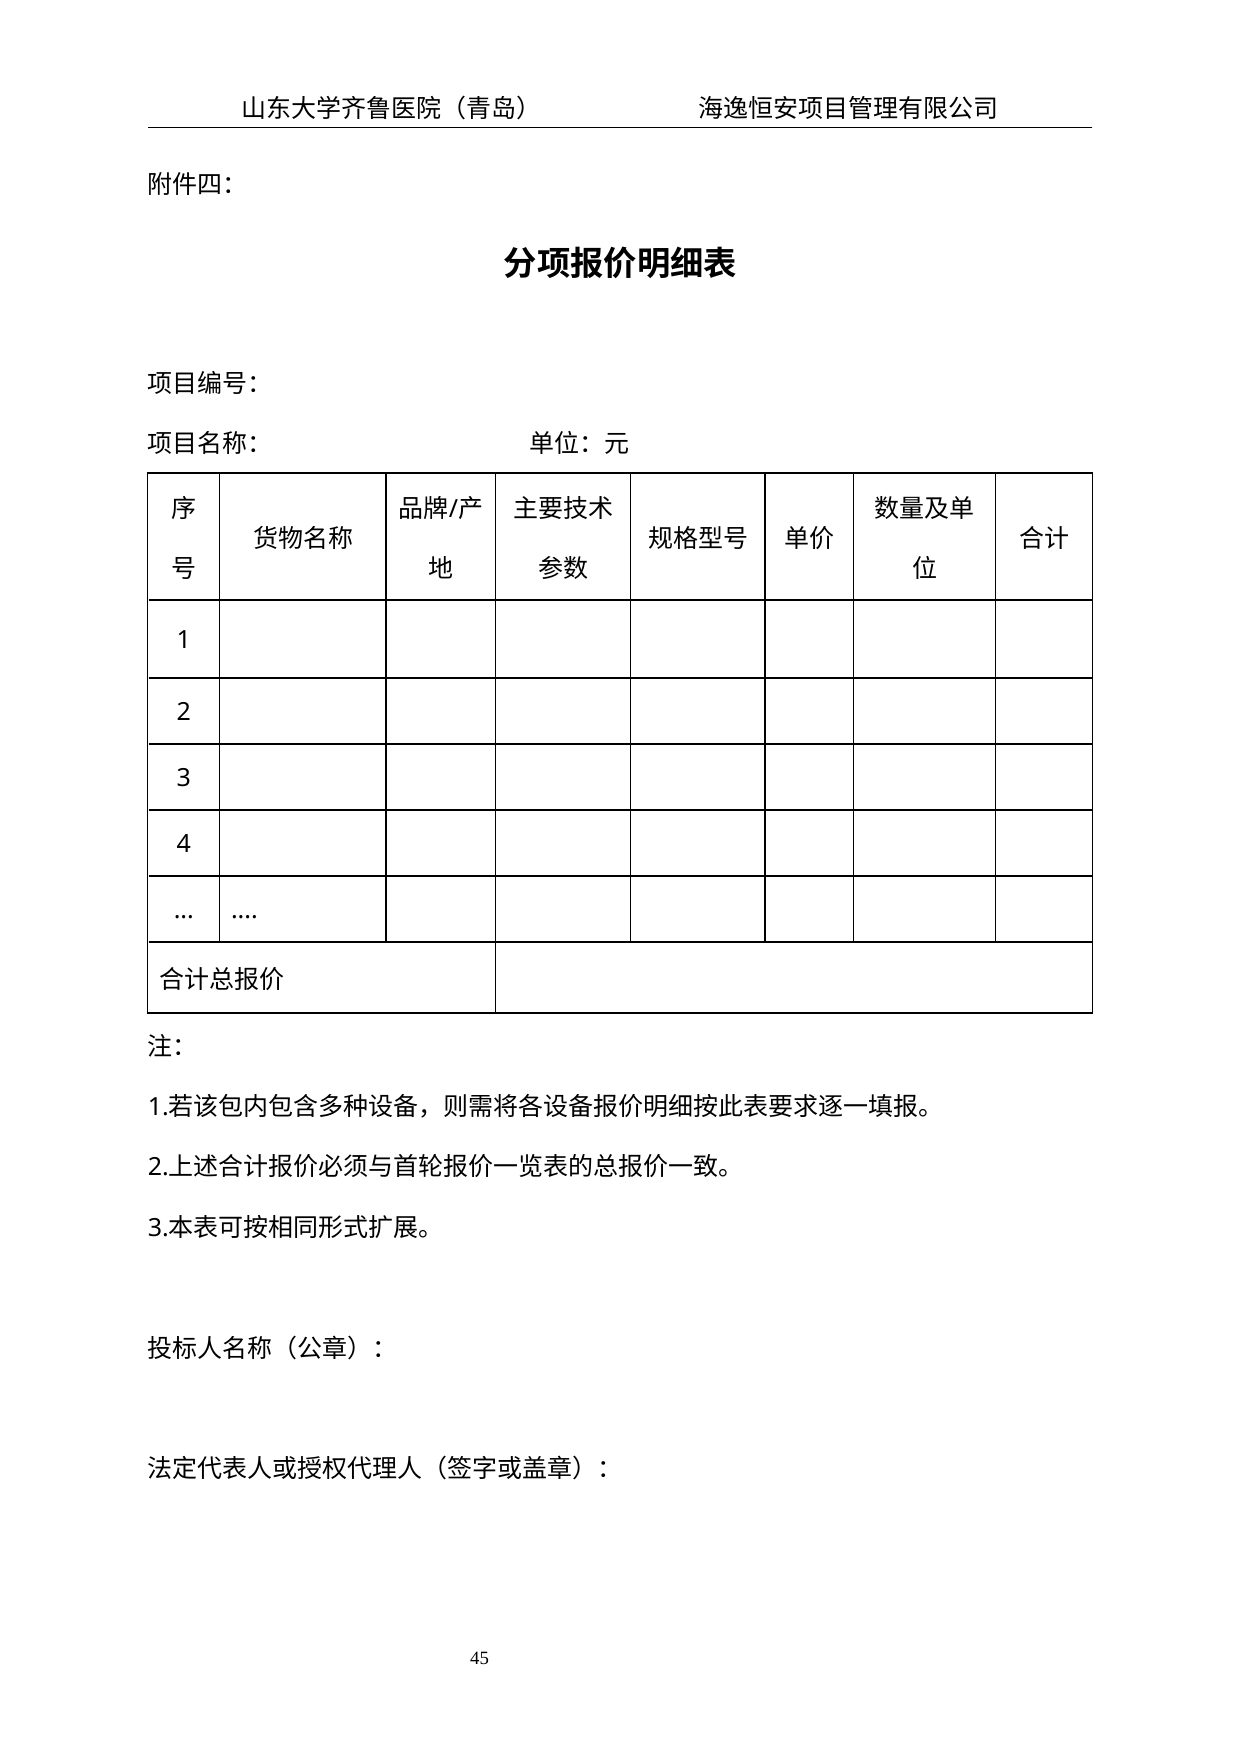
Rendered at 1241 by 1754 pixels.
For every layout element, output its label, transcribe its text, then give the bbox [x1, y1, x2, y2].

table_cell [766, 601, 853, 677]
table_cell [996, 745, 1092, 809]
text 注： [148, 1014, 1073, 1074]
table_cell [766, 745, 853, 809]
text 附件四： [148, 152, 1092, 212]
table_cell [220, 679, 385, 743]
text 投标人名称（公章）： [148, 1316, 1073, 1376]
table_header 货物名称 [220, 474, 385, 599]
table_cell [854, 811, 995, 875]
table_cell [996, 679, 1092, 743]
text 1.若该包内包含多种设备，则需将各设备报价明细按此表要求逐一填报。 [148, 1074, 1073, 1135]
table_cell [766, 877, 853, 941]
table_header 主要技术参数 [496, 474, 630, 599]
table_header 规格型号 [631, 474, 764, 599]
table_cell [631, 877, 764, 941]
table_cell [220, 745, 385, 809]
table_cell [854, 877, 995, 941]
text 法定代表人或授权代理人（签字或盖章）： [148, 1437, 1073, 1497]
table_cell [496, 811, 630, 875]
table_cell [387, 601, 495, 677]
table_cell 1 [148, 600, 219, 677]
table_header 序号 [148, 474, 219, 599]
table_cell [496, 679, 630, 743]
table_cell [387, 679, 495, 743]
table_cell [631, 745, 764, 809]
table_cell [854, 745, 995, 809]
table_header 数量及单位 [854, 474, 995, 599]
table_cell [387, 877, 495, 941]
table_header 品牌/产地 [387, 474, 495, 599]
table_header 合计 [996, 474, 1092, 599]
table_cell [631, 811, 764, 875]
table_cell [996, 811, 1092, 875]
table_cell [631, 601, 764, 677]
text 2.上述合计报价必须与首轮报价一览表的总报价一致。 [148, 1135, 1073, 1195]
table_cell [387, 745, 495, 809]
table_cell [996, 601, 1092, 677]
table_cell [496, 877, 630, 941]
table_cell 2 [148, 678, 219, 743]
table_cell [766, 811, 853, 875]
table_cell [854, 679, 995, 743]
table_cell ... [148, 876, 219, 941]
text 3.本表可按相同形式扩展。 [148, 1195, 1073, 1256]
table_cell 合计总报价 [148, 942, 495, 1012]
text 分项报价明细表 [148, 231, 1092, 291]
table_cell .... [220, 877, 385, 941]
table_cell [496, 943, 1092, 1012]
table_cell 3 [148, 744, 219, 809]
table_cell [496, 601, 630, 677]
table_cell [387, 811, 495, 875]
table_header 单价 [766, 474, 853, 599]
table_cell [996, 877, 1092, 941]
table_cell [220, 811, 385, 875]
table_cell [631, 679, 764, 743]
table_cell 4 [148, 810, 219, 875]
text 项目编号： [148, 351, 1092, 412]
table_cell [766, 679, 853, 743]
table_cell [854, 601, 995, 677]
table_cell [220, 601, 385, 677]
table_cell [496, 745, 630, 809]
text 项目名称： 单位：元 [148, 412, 1092, 472]
